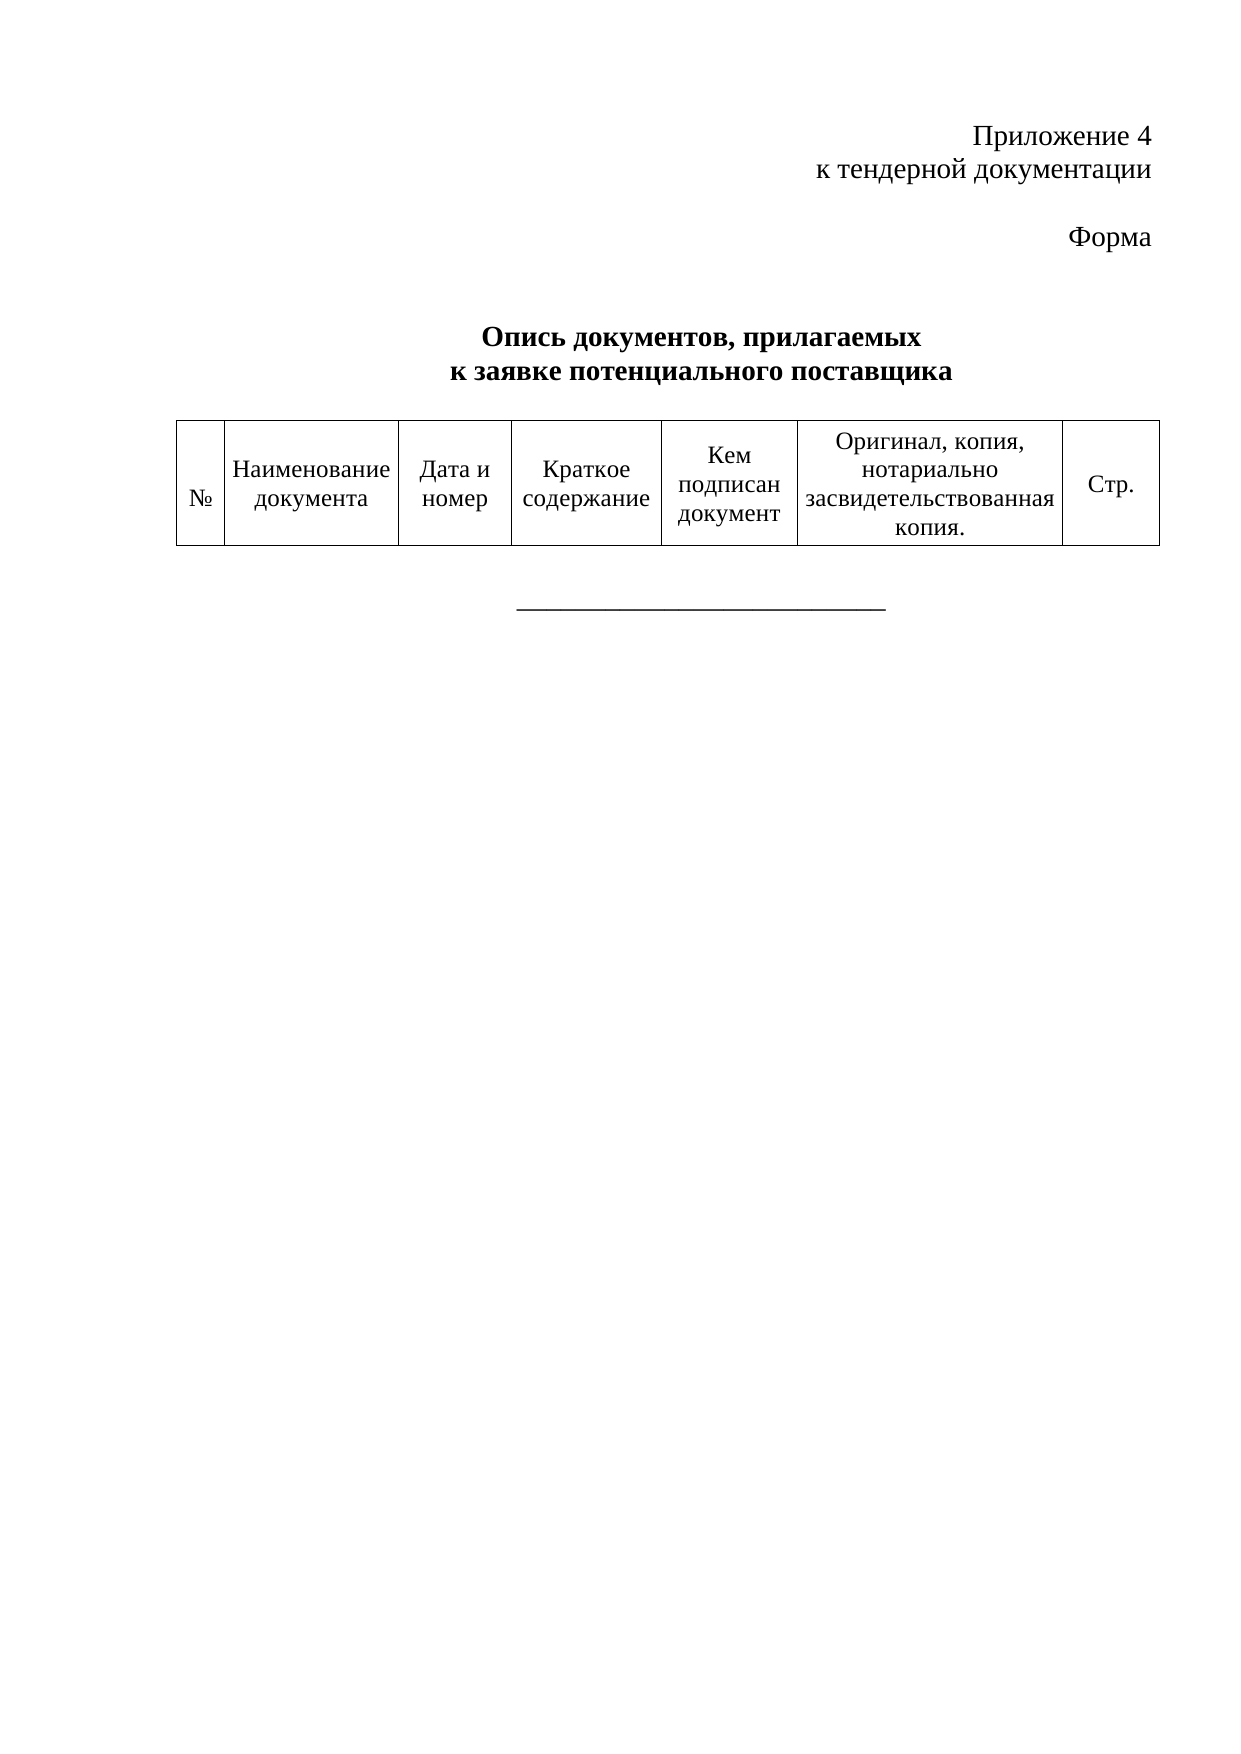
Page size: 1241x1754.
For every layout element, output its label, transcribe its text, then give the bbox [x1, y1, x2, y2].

table_header Дата и номер [399, 421, 511, 545]
table_header Наименование документа [225, 421, 398, 545]
subtitle к заявке потенциального поставщика [177, 353, 1152, 386]
text _________________________ [177, 580, 1152, 613]
table_header № [177, 421, 224, 545]
table_header Стр. [1063, 421, 1159, 545]
table_header Оригинал, копия, нотариально засвидетельствованная копия. [798, 421, 1062, 545]
text к тендерной документации [177, 152, 1152, 185]
text Приложение 4 [177, 118, 1152, 152]
subtitle Опись документов, прилагаемых [177, 319, 1152, 353]
table_header Кем подписан документ [662, 421, 797, 545]
text Форма [177, 219, 1152, 252]
table_header Краткое содержание [512, 421, 661, 545]
